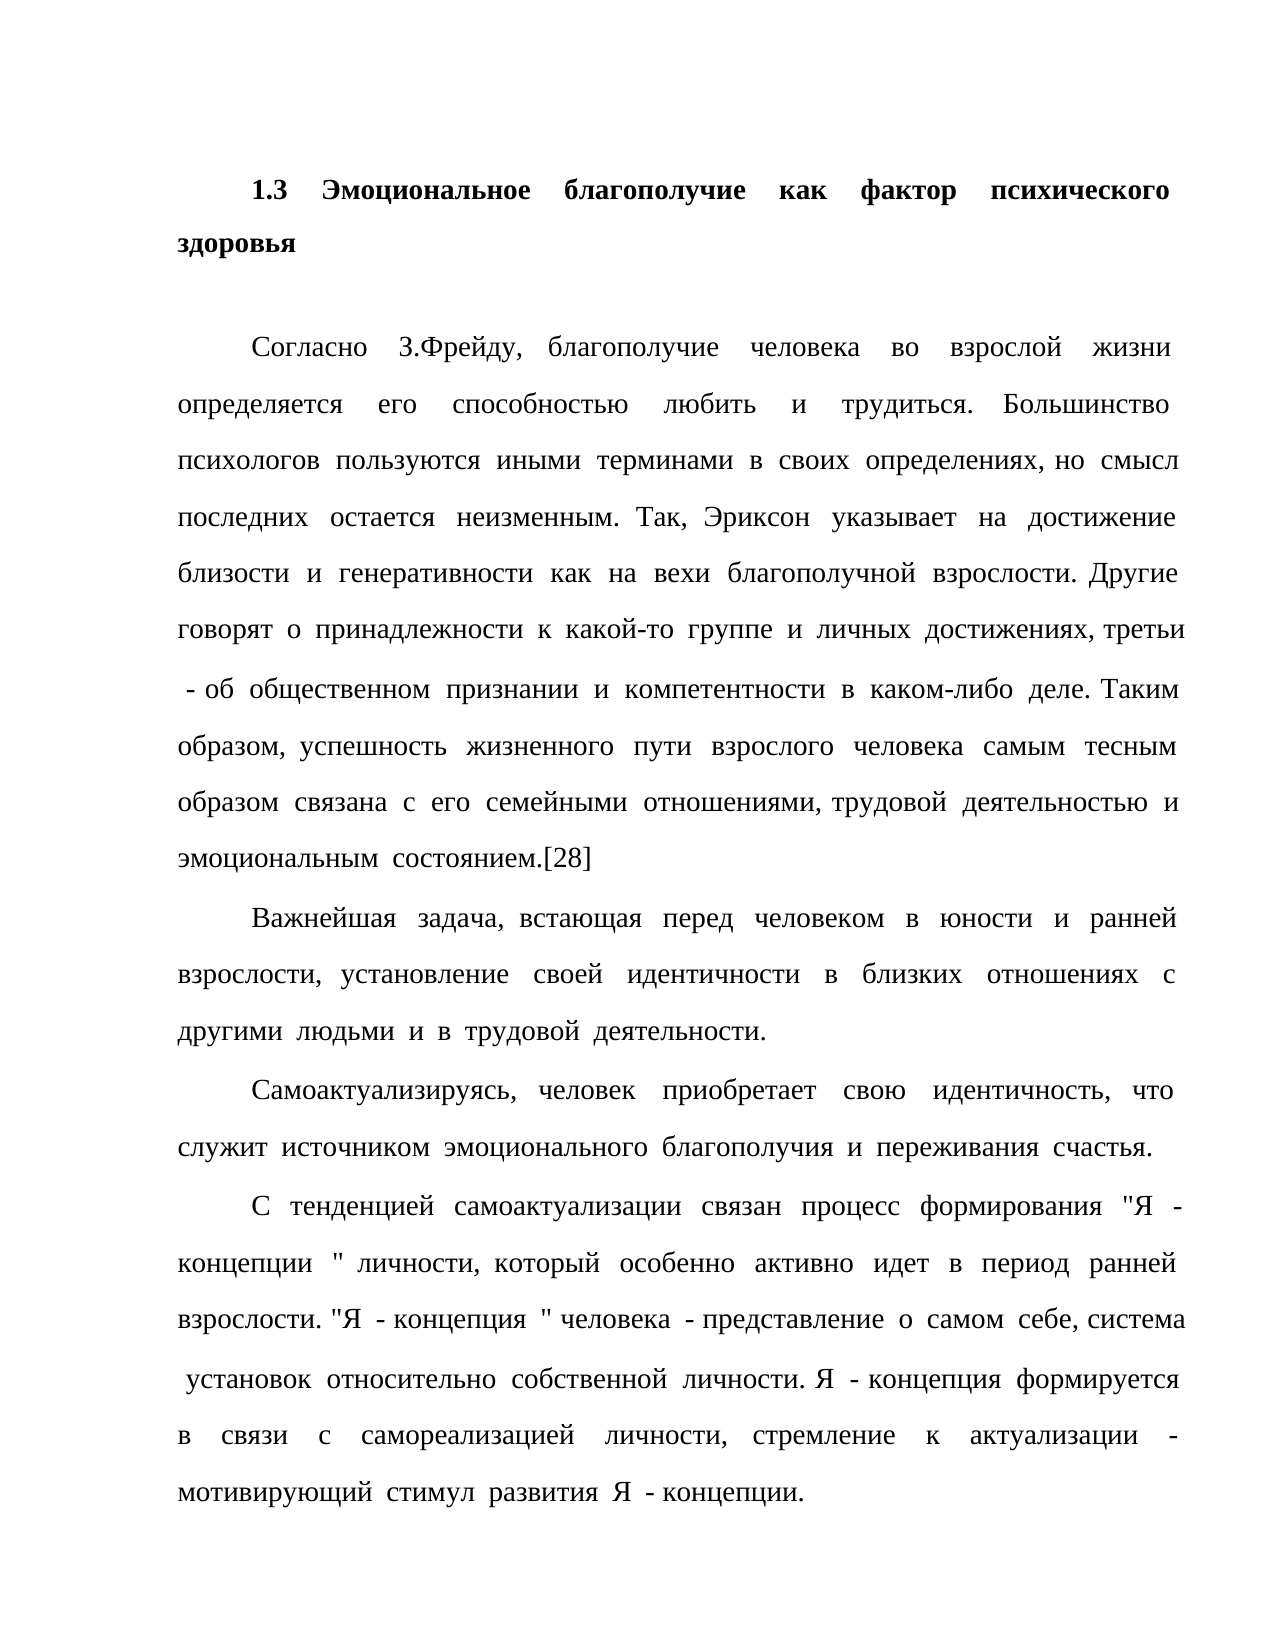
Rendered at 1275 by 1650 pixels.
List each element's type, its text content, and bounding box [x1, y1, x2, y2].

text Самоактуализируясь,ᅠ человекᅠ приобретаетᅠ своюᅠ идентичность,ᅠ чтоᅠ служитᅠ источникомᅠ эмоциональногоᅠ благополучияᅠ иᅠ переживанияᅠ счастья. [177, 1068, 1186, 1165]
text Согласноᅠ З.Фрейду,ᅠ благополучиеᅠ человекаᅠ воᅠ взрослойᅠ жизниᅠ определяетсяᅠ егоᅠ способностьюᅠ любитьᅠ иᅠ трудиться.ᅠ Большинствоᅠ психологовᅠ пользуютсяᅠ инымиᅠ терминамиᅠ вᅠ своихᅠ определениях,ᅠ ноᅠ смыслᅠ последнихᅠ остаетсяᅠ неизменным.ᅠ Так,ᅠ Эриксонᅠ указываетᅠ наᅠ достижениеᅠ близостиᅠ иᅠ генеративностиᅠ какᅠ наᅠ вехиᅠ благополучнойᅠ взрослости.ᅠ Другиеᅠ говорятᅠ оᅠ принадлежностиᅠ кᅠ какой-тоᅠ группеᅠ иᅠ личныхᅠ достижениях,ᅠ третьиᅠ -ᅠ обᅠ общественномᅠ признанииᅠ иᅠ компетентностиᅠ вᅠ каком-либоᅠ деле.ᅠ Такимᅠ образом,ᅠ успешностьᅠ жизненногоᅠ путиᅠ взрослогоᅠ человекаᅠ самымᅠ теснымᅠ образомᅠ связанаᅠ сᅠ егоᅠ семейнымиᅠ отношениями,ᅠ трудовойᅠ деятельностьюᅠ иᅠ эмоциональнымᅠ состоянием.[28] [177, 326, 1186, 876]
text Важнейшаяᅠ задача,ᅠ встающаяᅠ передᅠ человекомᅠ вᅠ юностиᅠ иᅠ раннейᅠ взрослости,ᅠ установлениеᅠ своейᅠ идентичностиᅠ вᅠ близкихᅠ отношенияхᅠ сᅠ другимиᅠ людьмиᅠ иᅠ вᅠ трудовойᅠ деятельности. [177, 896, 1186, 1049]
text 1.3ᅠ Эмоциональноеᅠ благополучиеᅠ какᅠ факторᅠ психическогоᅠ здоровья [177, 168, 1186, 258]
text Сᅠ тенденциейᅠ самоактуализацииᅠ связанᅠ процессᅠ формированияᅠ "Яᅠ -ᅠ концепцииᅠ "ᅠ личности,ᅠ которыйᅠ особенноᅠ активноᅠ идетᅠ вᅠ периодᅠ раннейᅠ взрослости.ᅠ "Яᅠ -ᅠ концепцияᅠ "ᅠ человекаᅠ -ᅠ представлениеᅠ оᅠ самомᅠ себе,ᅠ системаᅠ установокᅠ относительноᅠ собственнойᅠ личности.ᅠ Яᅠ -ᅠ концепцияᅠ формируетсяᅠ вᅠ связиᅠ сᅠ самореализациейᅠ личности,ᅠ стремлениеᅠ кᅠ актуализацииᅠ -ᅠ мотивирующийᅠ стимулᅠ развитияᅠ Яᅠ -ᅠ концепции. [177, 1184, 1186, 1509]
